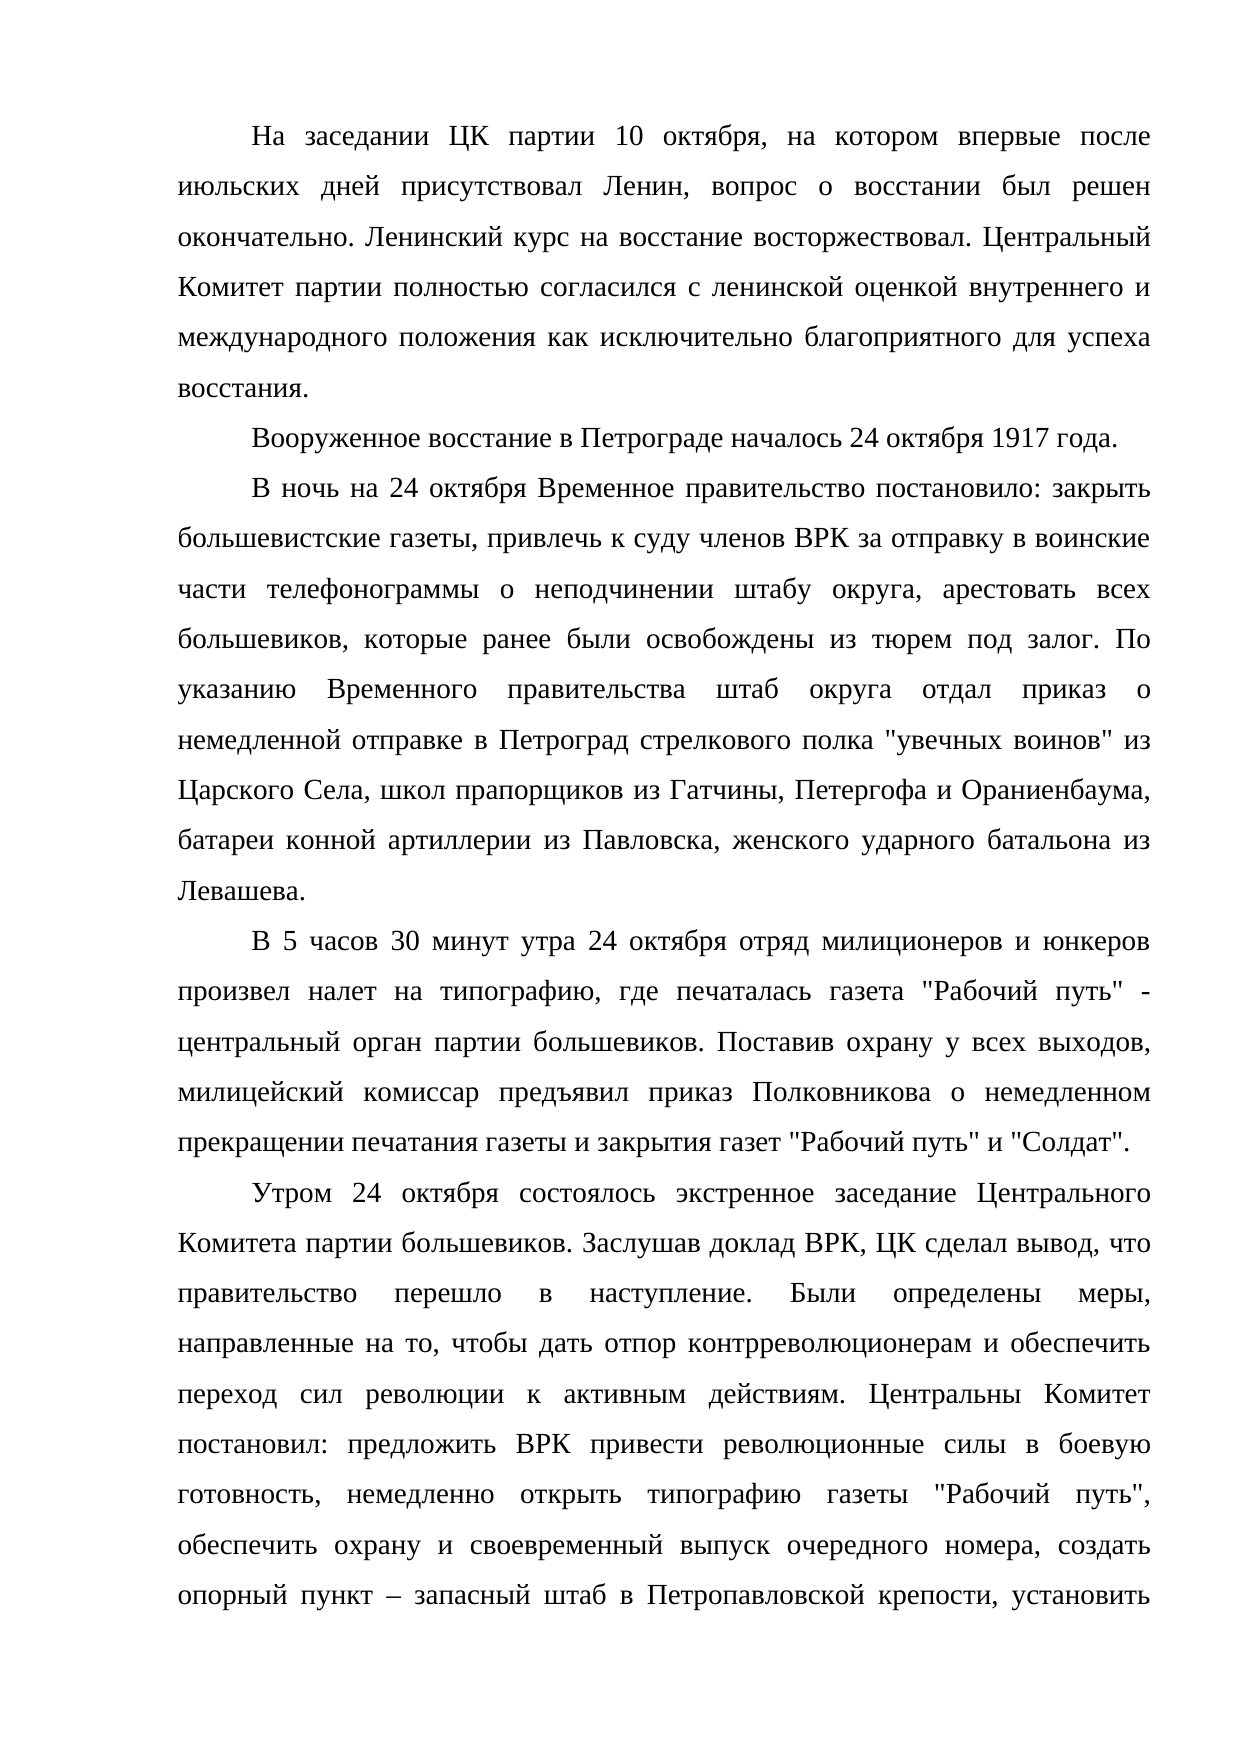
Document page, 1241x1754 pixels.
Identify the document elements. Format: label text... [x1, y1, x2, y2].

text На заседании ЦК партии 10 октября, на котором впервые после июльских дней присутствовал Ленин, вопрос о восстании был решен окончательно. Ленинский курс на восстание восторжествовал. Центральный Комитет партии полностью согласился с ленинской оценкой внутреннего и международного положения как исключительно благоприятного для успеха восстания. [177, 118, 1152, 403]
text В 5 часов 30 минут утра 24 октября отряд милиционеров и юнкеров произвел налет на типографию, где печаталась газета "Рабочий путь" - центральный орган партии большевиков. Поставив охрану у всех выходов, милицейский комиссар предъявил приказ Полковникова о немедленном прекращении печатания газеты и закрытия газет "Рабочий путь" и "Солдат". [177, 923, 1152, 1158]
text Вооруженное восстание в Петрограде началось 24 октября 1917 года. [177, 420, 1152, 453]
text В ночь на 24 октября Временное правительство постановило: закрыть большевистские газеты, привлечь к суду членов ВРК за отправку в воинские части телефонограммы о неподчинении штабу округа, арестовать всех большевиков, которые ранее были освобождены из тюрем под залог. По указанию Временного правительства штаб округа отдал приказ о немедленной отправке в Петроград стрелкового полка "увечных воинов" из Царского Села, школ прапорщиков из Гатчины, Петергофа и Ораниенбаума, батареи конной артиллерии из Павловска, женского ударного батальона из Левашева. [177, 470, 1152, 906]
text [177, 1175, 1152, 1611]
